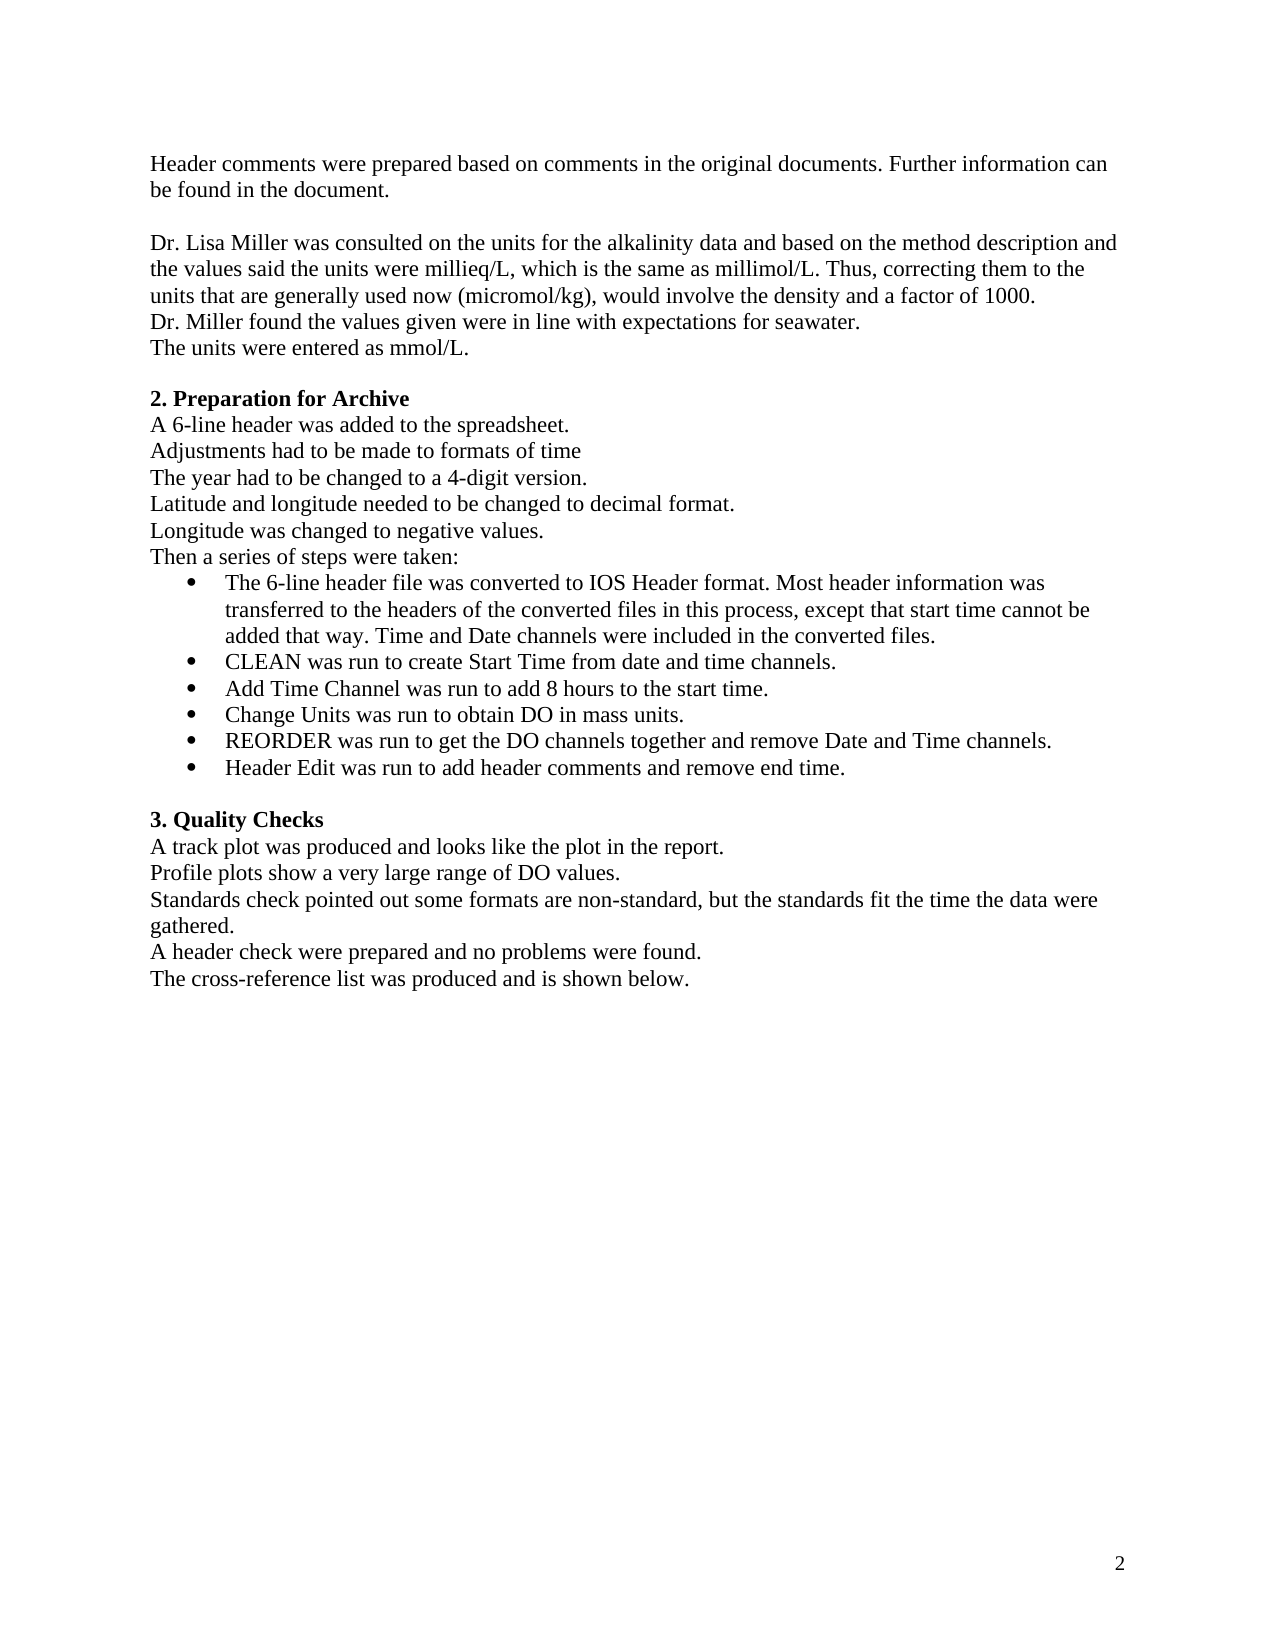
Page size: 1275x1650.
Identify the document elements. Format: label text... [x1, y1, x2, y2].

list Add Time Channel was run to add 8 hours to the start time. [187, 675, 1125, 701]
text Header comments were prepared based on comments in the original documents. Further information can be found in the document. [150, 150, 1125, 203]
text The year had to be changed to a 4-digit version. [150, 464, 1125, 490]
subtitle Quality Checks [150, 807, 1125, 833]
list The 6-line header file was converted to IOS Header format. Most header information was transferred to the headers of the converted files in this process, except that start time cannot be added that way. Time and Date channels were included in the converted files. [187, 569, 1125, 648]
list Header Edit was run to add header comments and remove end time. [187, 754, 1125, 780]
list CLEAN was run to create Start Time from date and time channels. [187, 648, 1125, 675]
text The units were entered as mmol/L. [150, 334, 1125, 361]
text Longitude was changed to negative values. [150, 517, 1125, 543]
text A track plot was produced and looks like the plot in the report. [150, 833, 1125, 859]
text Profile plots show a very large range of DO values. [150, 859, 1125, 886]
text A 6-line header was added to the spreadsheet. [150, 411, 1125, 438]
subtitle Preparation for Archive [150, 385, 1125, 411]
text The cross-reference list was produced and is shown below. [150, 965, 1125, 991]
list REORDER was run to get the DO channels together and remove Date and Time channels. [187, 727, 1125, 754]
text Adjustments had to be made to formats of time [150, 438, 1125, 464]
text Latitude and longitude needed to be changed to decimal format. [150, 490, 1125, 517]
list Change Units was run to obtain DO in mass units. [187, 701, 1125, 727]
text Dr. Miller found the values given were in line with expectations for seawater. [150, 308, 1125, 334]
text Then a series of steps were taken: [150, 543, 1125, 569]
text A header check were prepared and no problems were found. [150, 938, 1125, 965]
text Dr. Lisa Miller was consulted on the units for the alkalinity data and based on the method description and the values said the units were millieq/L, which is the same as millimol/L. Thus, correcting them to the units that are generally used now (micromol/kg), would involve the density and a factor of 1000. [150, 229, 1125, 308]
text Standards check pointed out some formats are non-standard, but the standards fit the time the data were gathered. [150, 886, 1125, 938]
